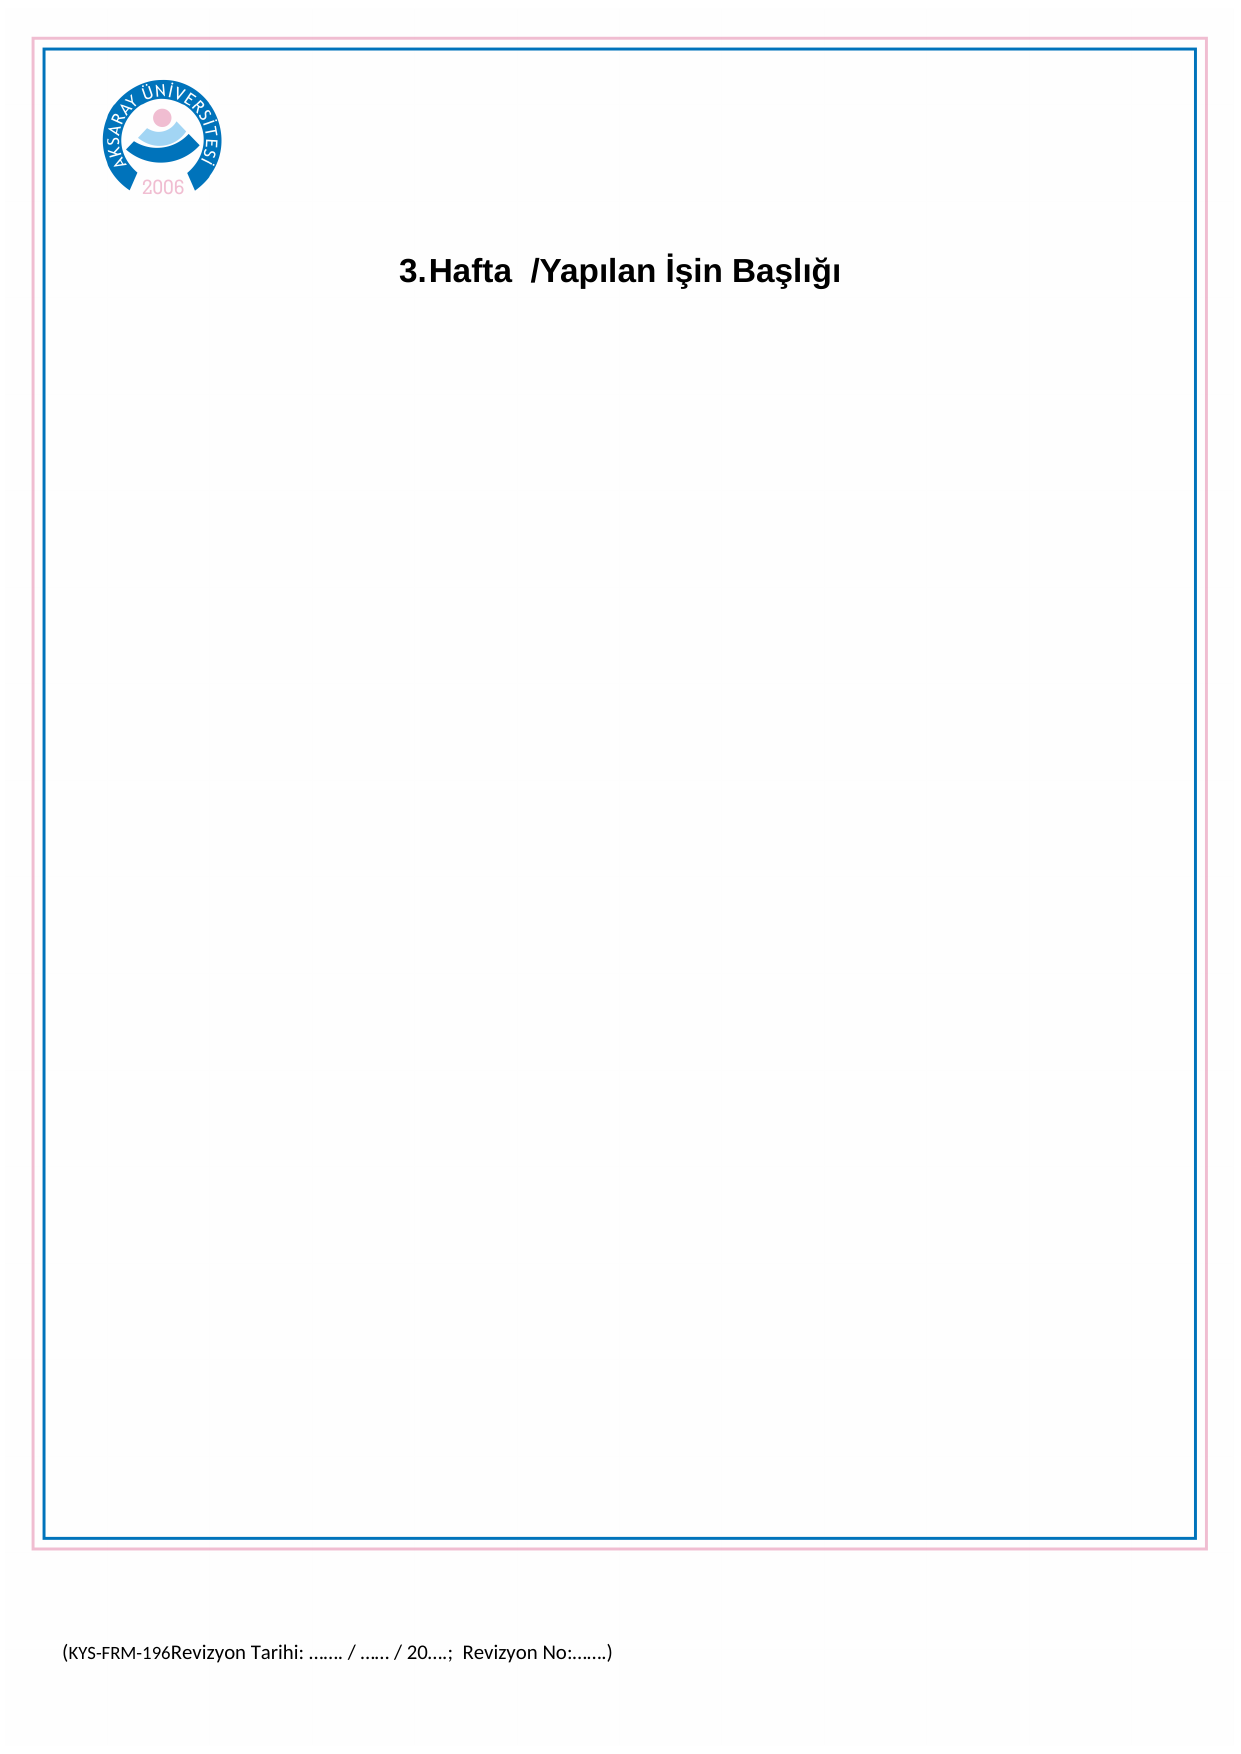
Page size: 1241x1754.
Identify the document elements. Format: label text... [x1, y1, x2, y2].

subtitle Hafta /Yapılan İşin Başlığı [59, 251, 1181, 290]
picture [5, 8, 1234, 1746]
